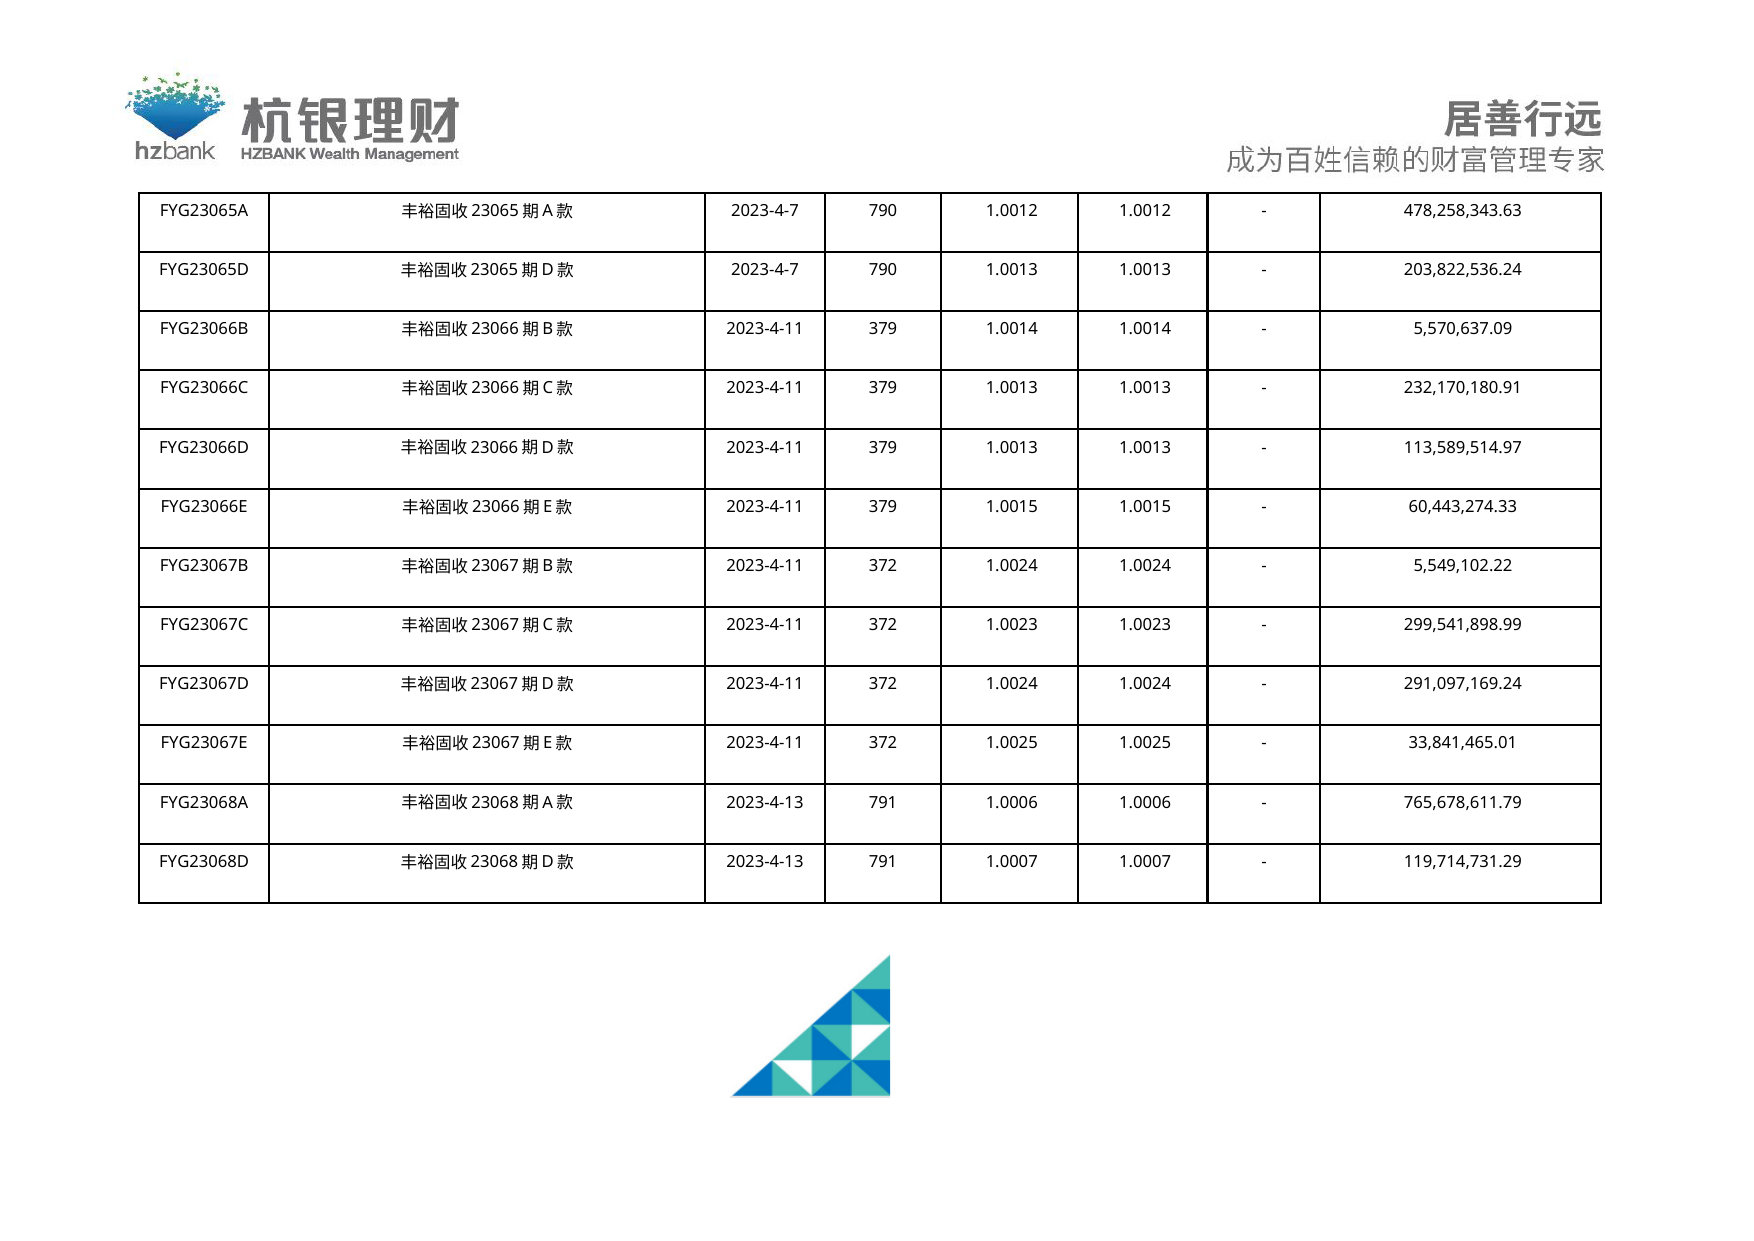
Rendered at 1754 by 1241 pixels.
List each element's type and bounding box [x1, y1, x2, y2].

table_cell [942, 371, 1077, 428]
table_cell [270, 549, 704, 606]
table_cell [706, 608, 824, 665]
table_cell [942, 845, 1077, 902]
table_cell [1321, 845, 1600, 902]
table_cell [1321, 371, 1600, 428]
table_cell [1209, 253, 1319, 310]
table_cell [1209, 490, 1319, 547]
picture [730, 943, 891, 1098]
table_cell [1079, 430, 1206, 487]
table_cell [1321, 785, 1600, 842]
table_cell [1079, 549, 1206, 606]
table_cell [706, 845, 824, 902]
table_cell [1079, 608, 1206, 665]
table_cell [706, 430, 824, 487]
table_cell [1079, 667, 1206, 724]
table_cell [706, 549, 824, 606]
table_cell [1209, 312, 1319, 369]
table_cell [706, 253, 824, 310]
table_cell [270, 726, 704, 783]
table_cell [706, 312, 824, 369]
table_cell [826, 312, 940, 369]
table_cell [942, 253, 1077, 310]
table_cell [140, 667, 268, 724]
picture [1168, 77, 1726, 179]
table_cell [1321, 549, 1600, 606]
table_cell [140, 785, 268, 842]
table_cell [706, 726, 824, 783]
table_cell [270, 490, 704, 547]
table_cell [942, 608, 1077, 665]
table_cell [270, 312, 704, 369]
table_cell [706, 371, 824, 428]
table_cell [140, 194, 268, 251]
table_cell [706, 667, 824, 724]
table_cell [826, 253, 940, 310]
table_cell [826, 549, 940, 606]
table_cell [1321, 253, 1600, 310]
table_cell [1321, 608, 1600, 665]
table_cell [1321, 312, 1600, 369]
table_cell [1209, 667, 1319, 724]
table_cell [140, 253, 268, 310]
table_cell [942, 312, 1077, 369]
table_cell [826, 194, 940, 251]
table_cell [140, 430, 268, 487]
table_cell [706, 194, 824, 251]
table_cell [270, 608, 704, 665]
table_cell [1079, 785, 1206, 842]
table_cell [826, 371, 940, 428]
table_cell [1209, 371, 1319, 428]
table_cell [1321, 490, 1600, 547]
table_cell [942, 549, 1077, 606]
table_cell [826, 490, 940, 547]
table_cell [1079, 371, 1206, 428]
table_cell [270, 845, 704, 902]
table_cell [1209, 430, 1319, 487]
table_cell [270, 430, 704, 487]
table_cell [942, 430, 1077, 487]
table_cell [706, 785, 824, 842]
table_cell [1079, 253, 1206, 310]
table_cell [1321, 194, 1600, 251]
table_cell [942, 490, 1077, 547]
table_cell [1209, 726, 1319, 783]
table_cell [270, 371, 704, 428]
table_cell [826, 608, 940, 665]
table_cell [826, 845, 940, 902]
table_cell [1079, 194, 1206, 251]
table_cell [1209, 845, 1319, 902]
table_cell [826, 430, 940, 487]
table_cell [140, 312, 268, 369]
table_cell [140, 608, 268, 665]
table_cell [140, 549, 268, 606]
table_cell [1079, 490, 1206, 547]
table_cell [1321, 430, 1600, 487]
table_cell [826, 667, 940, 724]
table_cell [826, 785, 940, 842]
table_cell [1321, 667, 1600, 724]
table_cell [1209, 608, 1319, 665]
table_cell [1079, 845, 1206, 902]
picture [4, 40, 545, 180]
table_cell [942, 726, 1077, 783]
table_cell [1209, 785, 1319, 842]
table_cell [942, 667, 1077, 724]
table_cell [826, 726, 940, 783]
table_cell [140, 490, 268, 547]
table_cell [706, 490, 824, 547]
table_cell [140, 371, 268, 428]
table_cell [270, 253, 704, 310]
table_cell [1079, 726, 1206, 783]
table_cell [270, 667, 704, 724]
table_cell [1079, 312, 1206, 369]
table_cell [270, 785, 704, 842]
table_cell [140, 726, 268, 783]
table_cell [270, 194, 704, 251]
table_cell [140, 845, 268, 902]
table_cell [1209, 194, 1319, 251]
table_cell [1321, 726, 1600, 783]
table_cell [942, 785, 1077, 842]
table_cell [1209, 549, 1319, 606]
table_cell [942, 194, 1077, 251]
